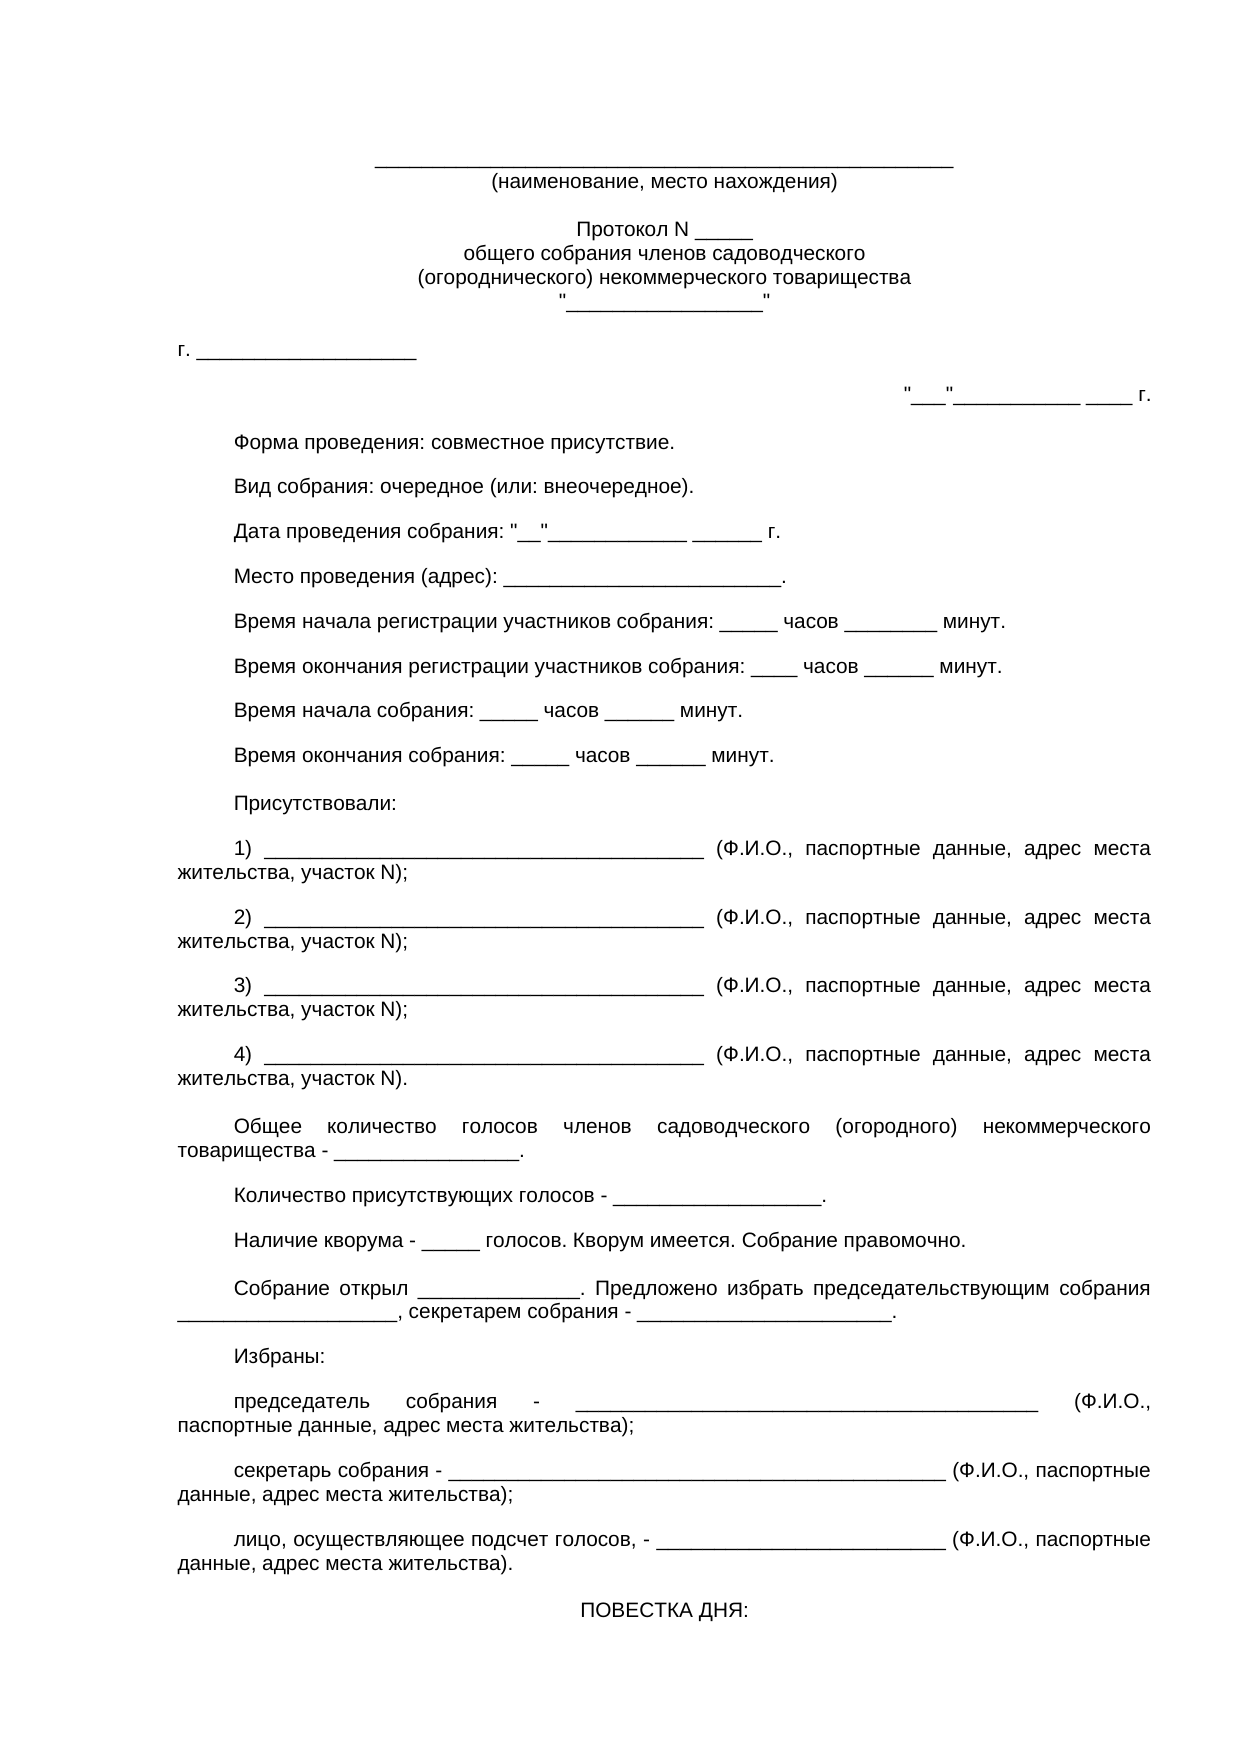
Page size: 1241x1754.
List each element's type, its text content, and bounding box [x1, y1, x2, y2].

text 1) ______________________________________ (Ф.И.О., паспортные данные, адрес места жительства, участок N); [177, 836, 1152, 884]
text "___"___________ ____ г. [177, 382, 1152, 406]
text председатель собрания - ________________________________________ (Ф.И.О., паспортные данные, адрес места жительства); [177, 1389, 1152, 1437]
text "_________________" [177, 289, 1152, 313]
text Вид собрания: очередное (или: внеочередное). [177, 474, 1152, 498]
text Присутствовали: [177, 791, 1152, 815]
text секретарь собрания - ___________________________________________ (Ф.И.О., паспортные данные, адрес места жительства); [177, 1458, 1152, 1506]
text Время окончания регистрации участников собрания: ____ часов ______ минут. [177, 653, 1152, 677]
text лицо, осуществляющее подсчет голосов, - _________________________ (Ф.И.О., паспортные данные, адрес места жительства). [177, 1526, 1152, 1574]
text (наименование, место нахождения) [177, 169, 1152, 193]
text Наличие кворума - _____ голосов. Кворум имеется. Собрание правомочно. [177, 1227, 1152, 1251]
text 3) ______________________________________ (Ф.И.О., паспортные данные, адрес места жительства, участок N); [177, 973, 1152, 1021]
text общего собрания членов садоводческого [177, 241, 1152, 265]
text Избраны: [177, 1344, 1152, 1368]
text Протокол N _____ [177, 217, 1152, 241]
text Форма проведения: совместное присутствие. [177, 429, 1152, 453]
text 2) ______________________________________ (Ф.И.О., паспортные данные, адрес места жительства, участок N); [177, 904, 1152, 952]
text Собрание открыл ______________. Предложено избрать председательствующим собрания ___________________, секретарем собрания - ______________________. [177, 1275, 1152, 1323]
text __________________________________________________ [177, 145, 1152, 169]
text Количество присутствующих голосов - __________________. [177, 1183, 1152, 1207]
text Общее количество голосов членов садоводческого (огородного) некоммерческого товарищества - ________________. [177, 1114, 1152, 1162]
text Время начала регистрации участников собрания: _____ часов ________ минут. [177, 609, 1152, 633]
text Дата проведения собрания: "__"____________ ______ г. [177, 519, 1152, 543]
text ПОВЕСТКА ДНЯ: [177, 1598, 1152, 1622]
text (огороднического) некоммерческого товарищества [177, 265, 1152, 289]
text г. ___________________ [177, 337, 1152, 361]
text Время начала собрания: _____ часов ______ минут. [177, 698, 1152, 722]
text Место проведения (адрес): ________________________. [177, 564, 1152, 588]
text 4) ______________________________________ (Ф.И.О., паспортные данные, адрес места жительства, участок N). [177, 1042, 1152, 1090]
text Время окончания собрания: _____ часов ______ минут. [177, 743, 1152, 767]
